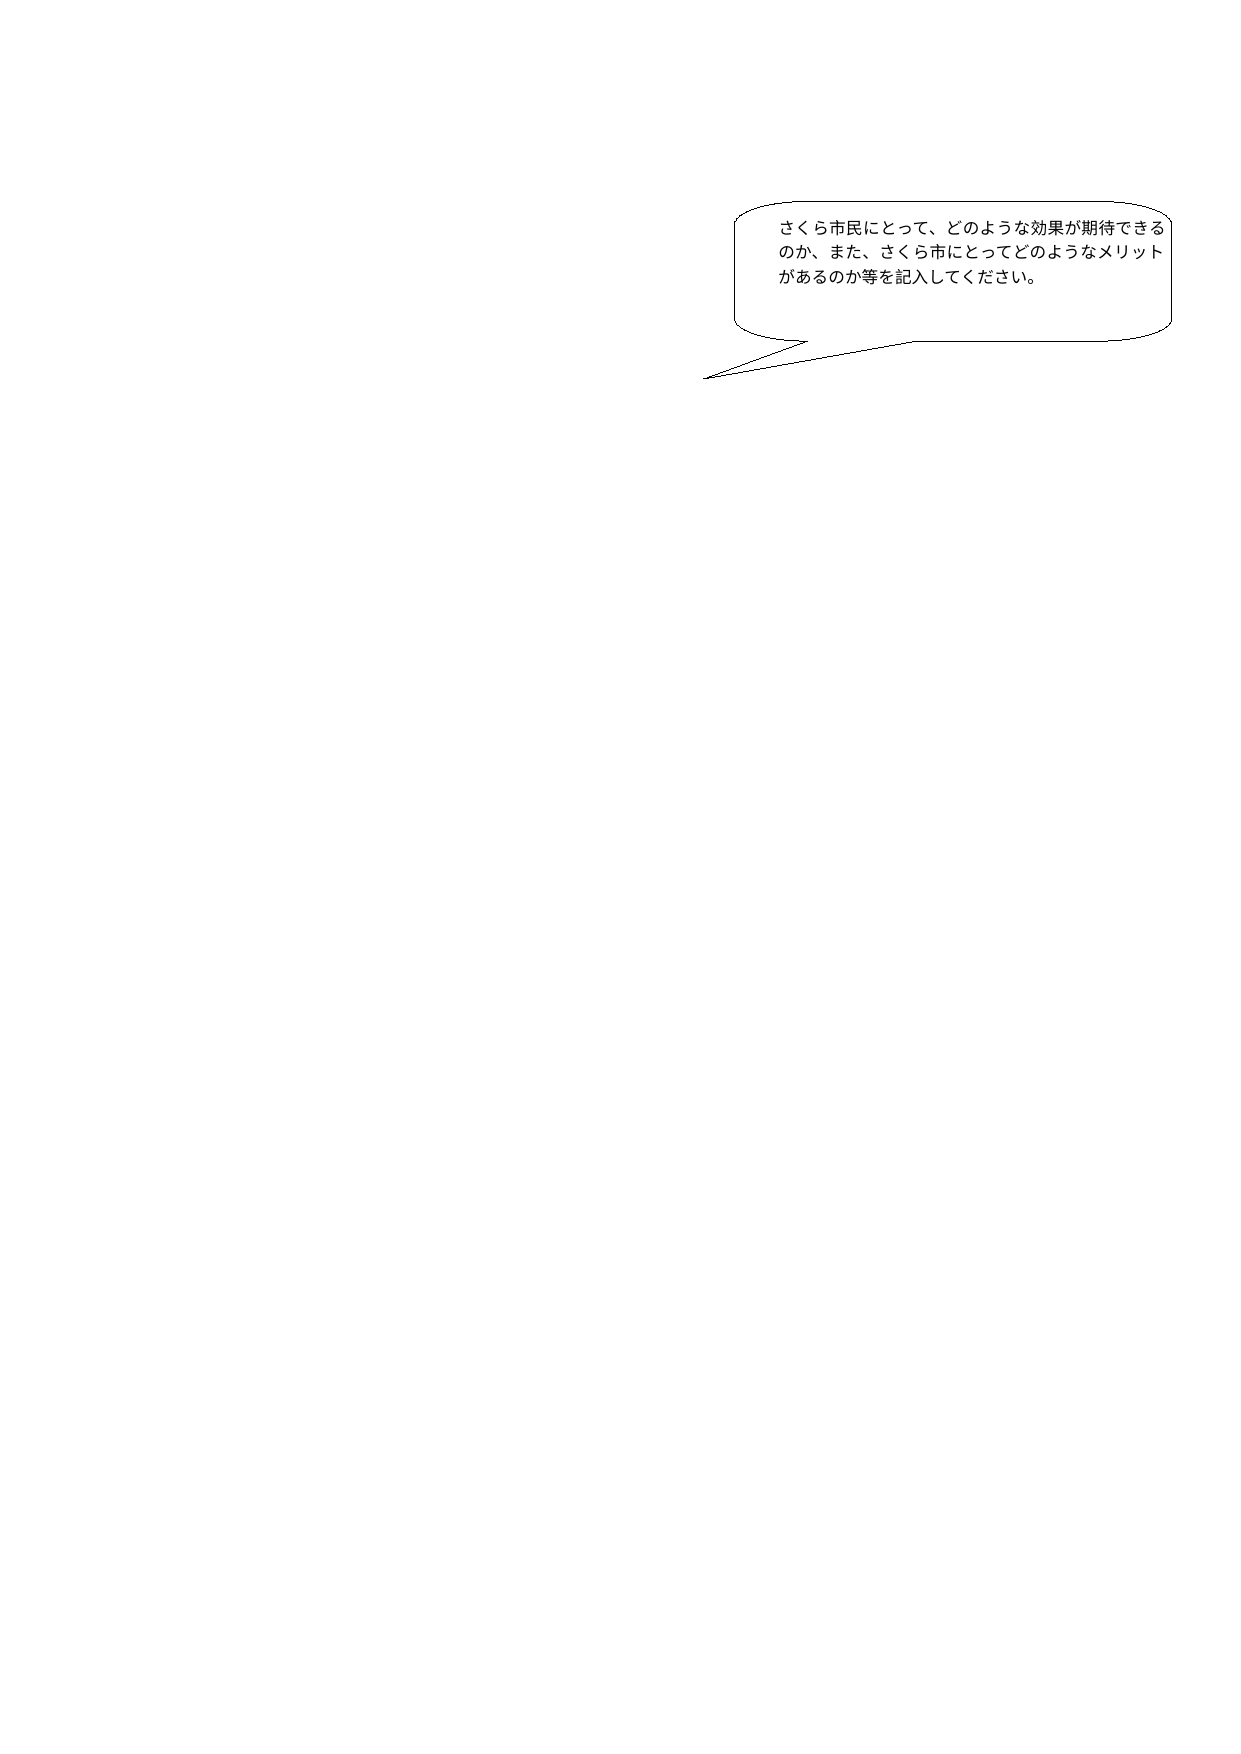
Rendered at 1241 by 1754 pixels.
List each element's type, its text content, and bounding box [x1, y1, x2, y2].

table_cell ４ 事業のスケジュール [166, 179, 1072, 446]
